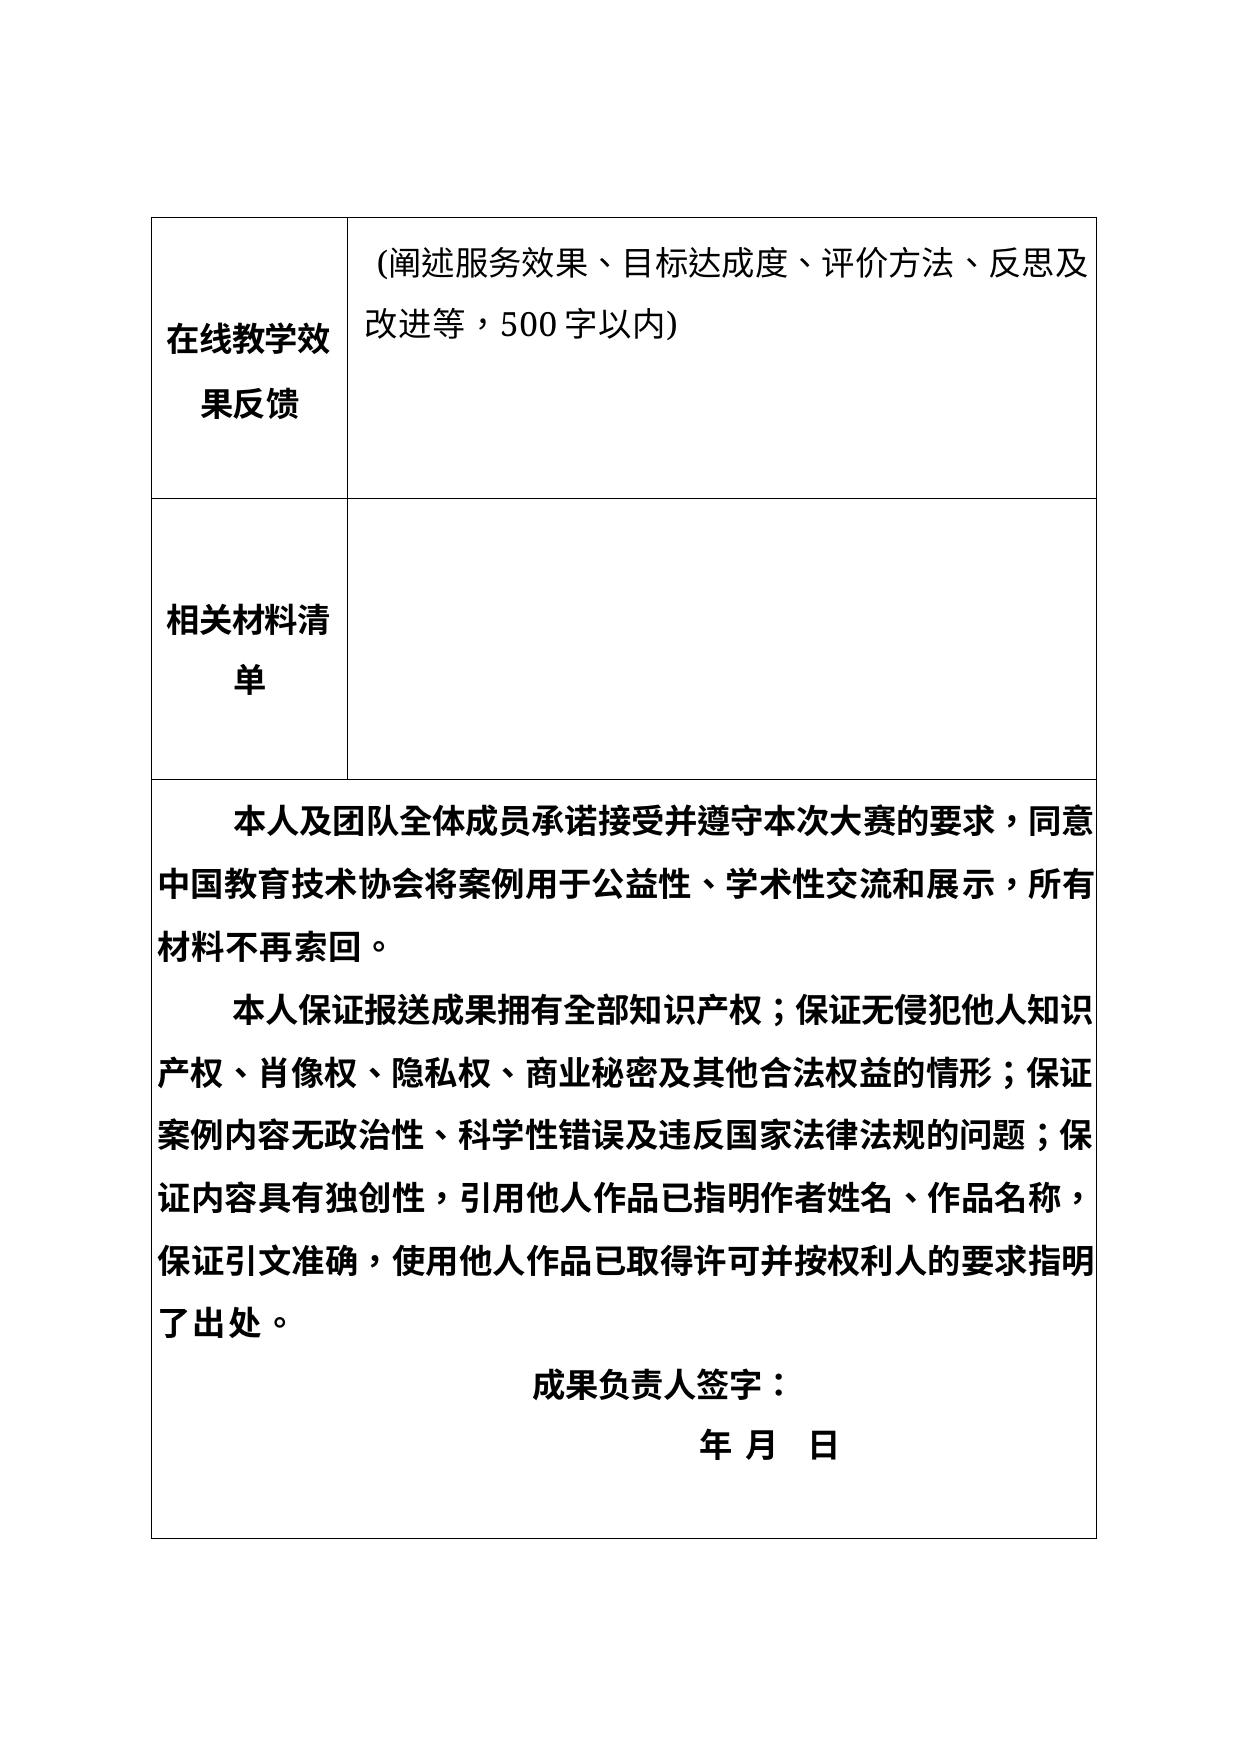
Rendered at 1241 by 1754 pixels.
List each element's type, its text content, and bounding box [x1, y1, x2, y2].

table_cell [348, 499, 1096, 779]
table_header 在线教学效 果反馈 [152, 218, 347, 498]
table_header (阐述服务效果、目标达成度、评价方法、反思及 改进等，500字以内) [348, 218, 1096, 498]
table_cell 相关材料清 单 [152, 499, 347, 779]
table_cell 本人及团队全体成员承诺接受并遵守本次大赛的要求，同意 中国教育技术协会将案例用于公益性、学术性交流和展示，所有 材料不再索回。 本人保证报送成果拥有全部知识产权；保证无侵犯他人知识 产权、肖像权、隐私权、商业秘密及其他合法权益的情形；保证 案例内容无政治性、科学性错误及违反国家法律法规的问题；保 证内容具有独创性，引用他人作品已指明作者姓名、作品名称， 保证引文准确，使用他人作品已取得许可并按权利人的要求指明 了出处。 成果负责人签字： 年 月 日 [152, 780, 1096, 1538]
